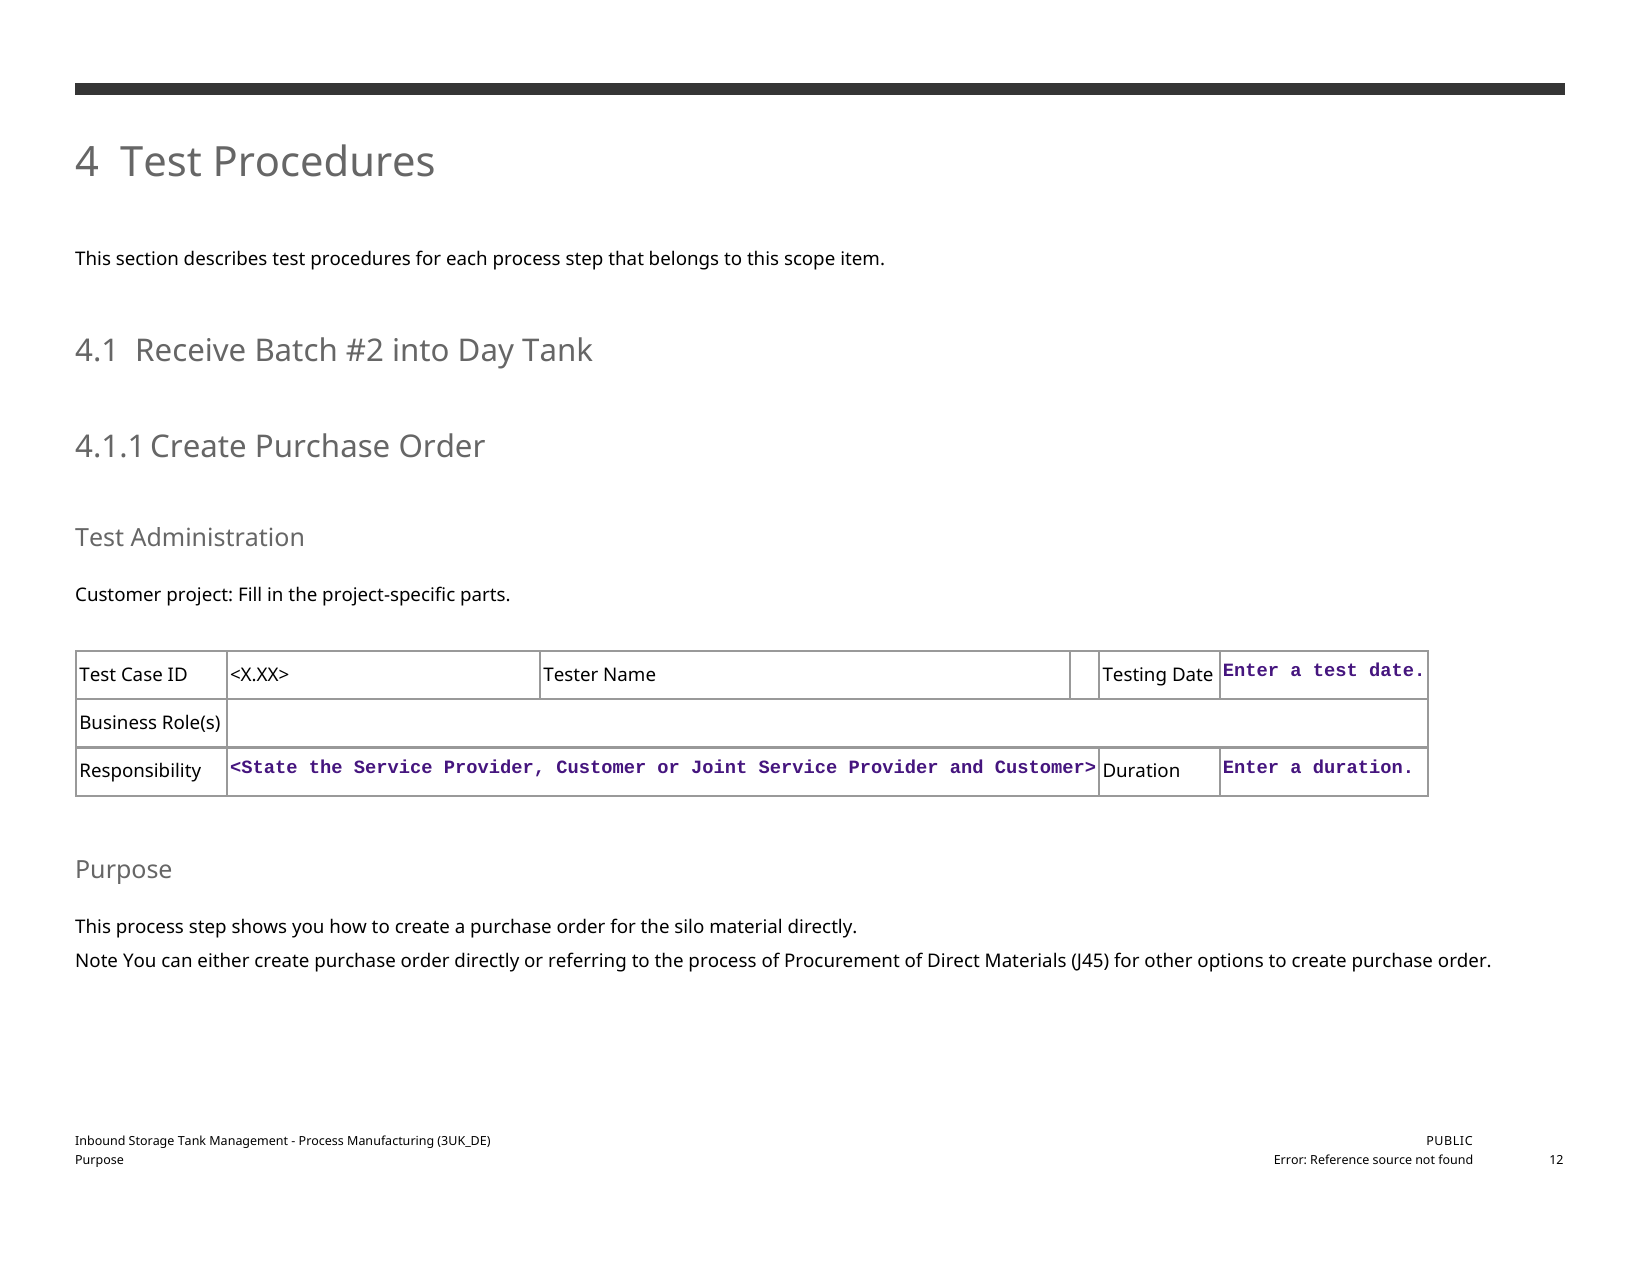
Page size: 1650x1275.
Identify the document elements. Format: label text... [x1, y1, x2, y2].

table_cell Business Role(s) [77, 700, 226, 746]
table_header Tester Name [541, 652, 1069, 698]
table_header [1071, 652, 1098, 698]
table_header Testing Date [1100, 652, 1219, 698]
table_header Test Case ID [77, 652, 226, 698]
text Customer project: Fill in the project-specific parts. [75, 581, 1565, 607]
title Purpose [75, 855, 1565, 884]
table_cell <State the Service Provider, Customer or Joint Service Provider and Customer> [228, 749, 1098, 794]
table_cell Enter a duration. [1221, 749, 1427, 794]
table_header Enter a test date. [1221, 652, 1427, 698]
text Note You can either create purchase order directly or referring to the process of Procurement of Direct Materials (J45) for other options to create purchase order. [75, 948, 1565, 973]
subtitle Test Procedures [75, 137, 1565, 187]
table_cell Duration [1100, 749, 1219, 794]
title Test Administration [75, 523, 1565, 552]
table_cell [228, 700, 1427, 746]
subtitle Create Purchase Order [75, 427, 1565, 465]
subtitle Receive Batch #2 into Day Tank [75, 331, 1565, 369]
text This process step shows you how to create a purchase order for the silo material directly. [75, 913, 1565, 939]
text This section describes test procedures for each process step that belongs to this scope item. [75, 245, 1565, 271]
table_cell Responsibility [77, 749, 226, 794]
table_header <X.XX> [228, 652, 539, 698]
